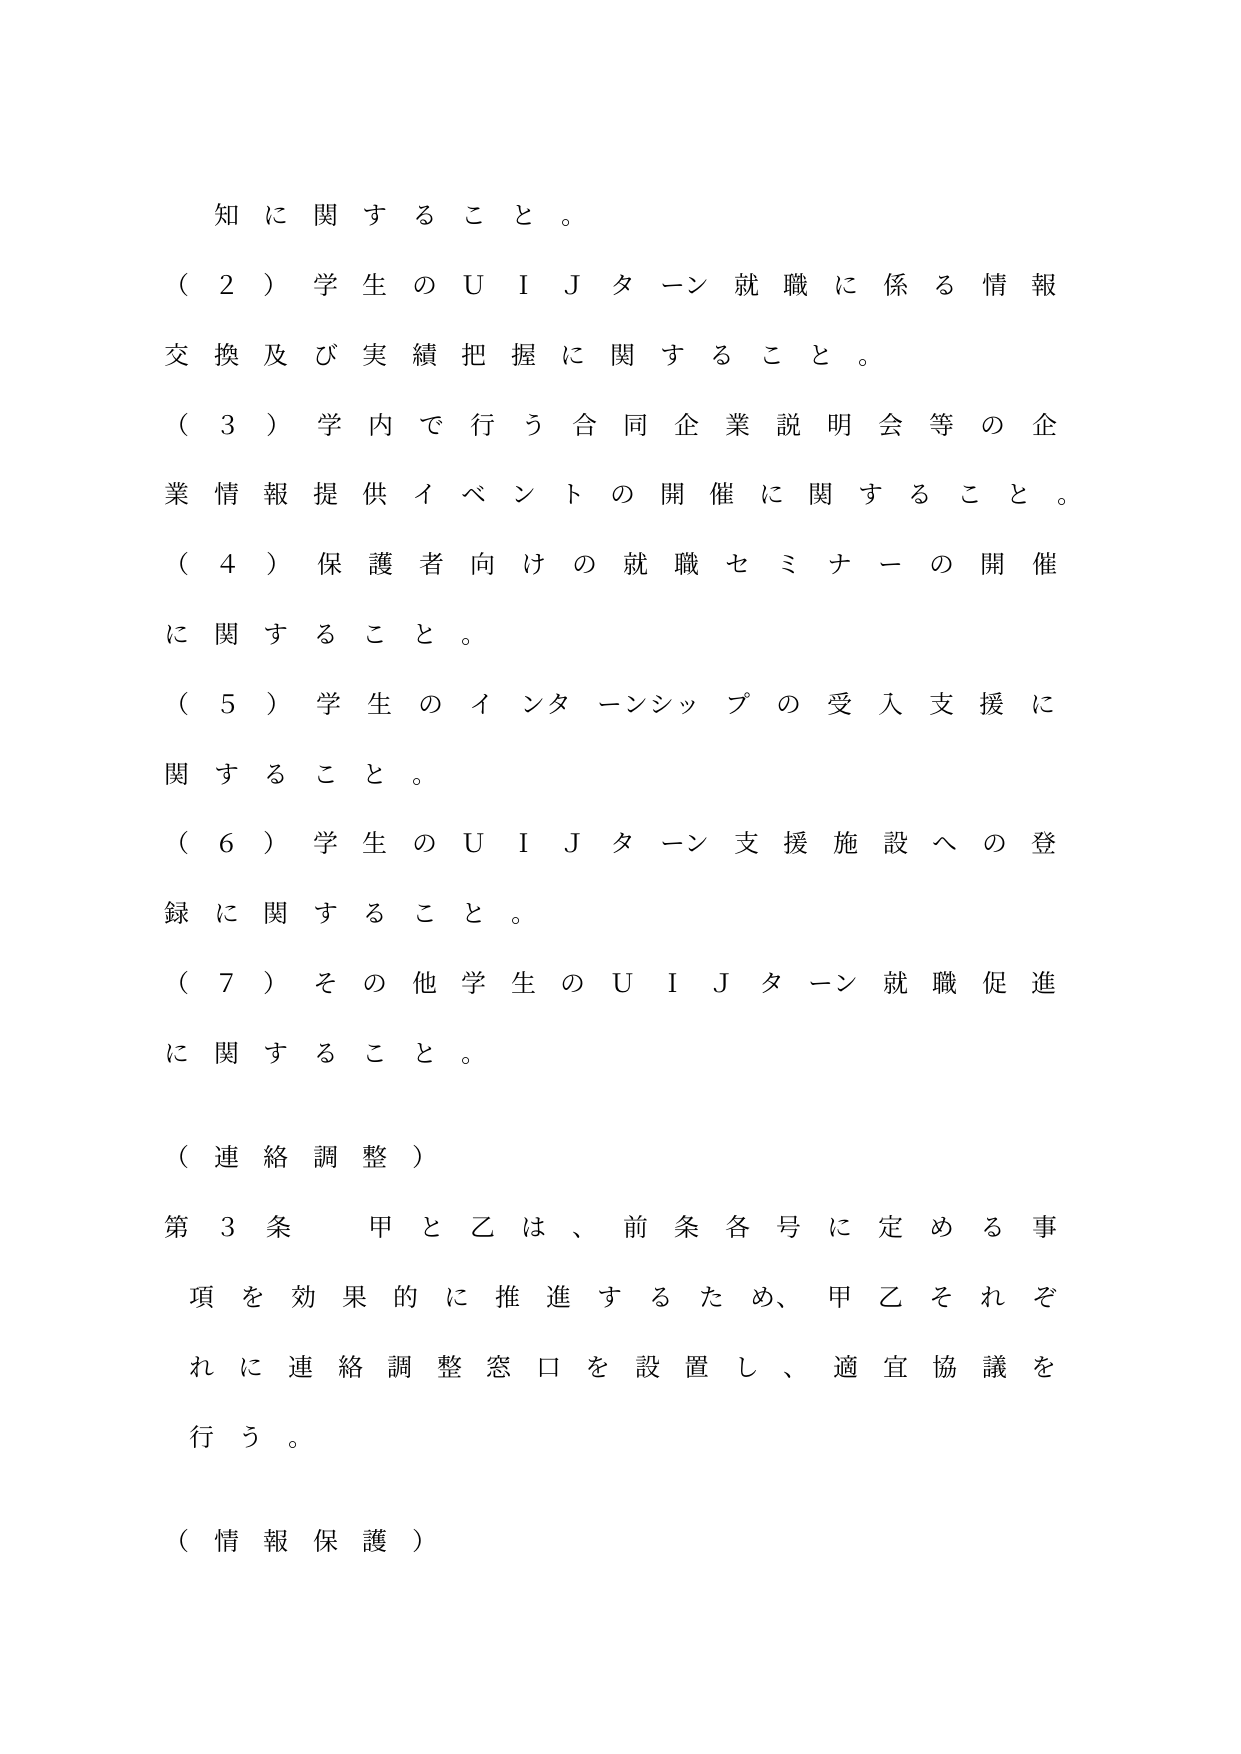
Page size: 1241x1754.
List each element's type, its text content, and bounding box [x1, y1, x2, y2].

text （２）学生のＵＩＪターン就職に係る情報交換及び実績把握に関すること。 [164, 249, 1082, 388]
text （６）学生のＵＩＪターン支援施設への登録に関すること。 [164, 807, 1082, 947]
text （５）学生のインターンシップの受入支援に関すること。 [164, 668, 1082, 807]
text （３）学内で行う合同企業説明会等の企業情報提供イベントの開催に関すること。 [164, 388, 1082, 528]
text （４）保護者向けの就職セミナーの開催に関すること。 [164, 528, 1082, 668]
text 第３条 甲と乙は、前条各号に定める事項を効果的に推進するため、甲乙それぞれに連絡調整窓口を設置し、適宜協議を行う。 [164, 1191, 1082, 1470]
text （連絡調整） [164, 1121, 1082, 1191]
text （７）その他学生のＵＩＪターン就職促進に関すること。 [164, 947, 1082, 1086]
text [164, 179, 1082, 249]
text （情報保護） [164, 1505, 1082, 1575]
